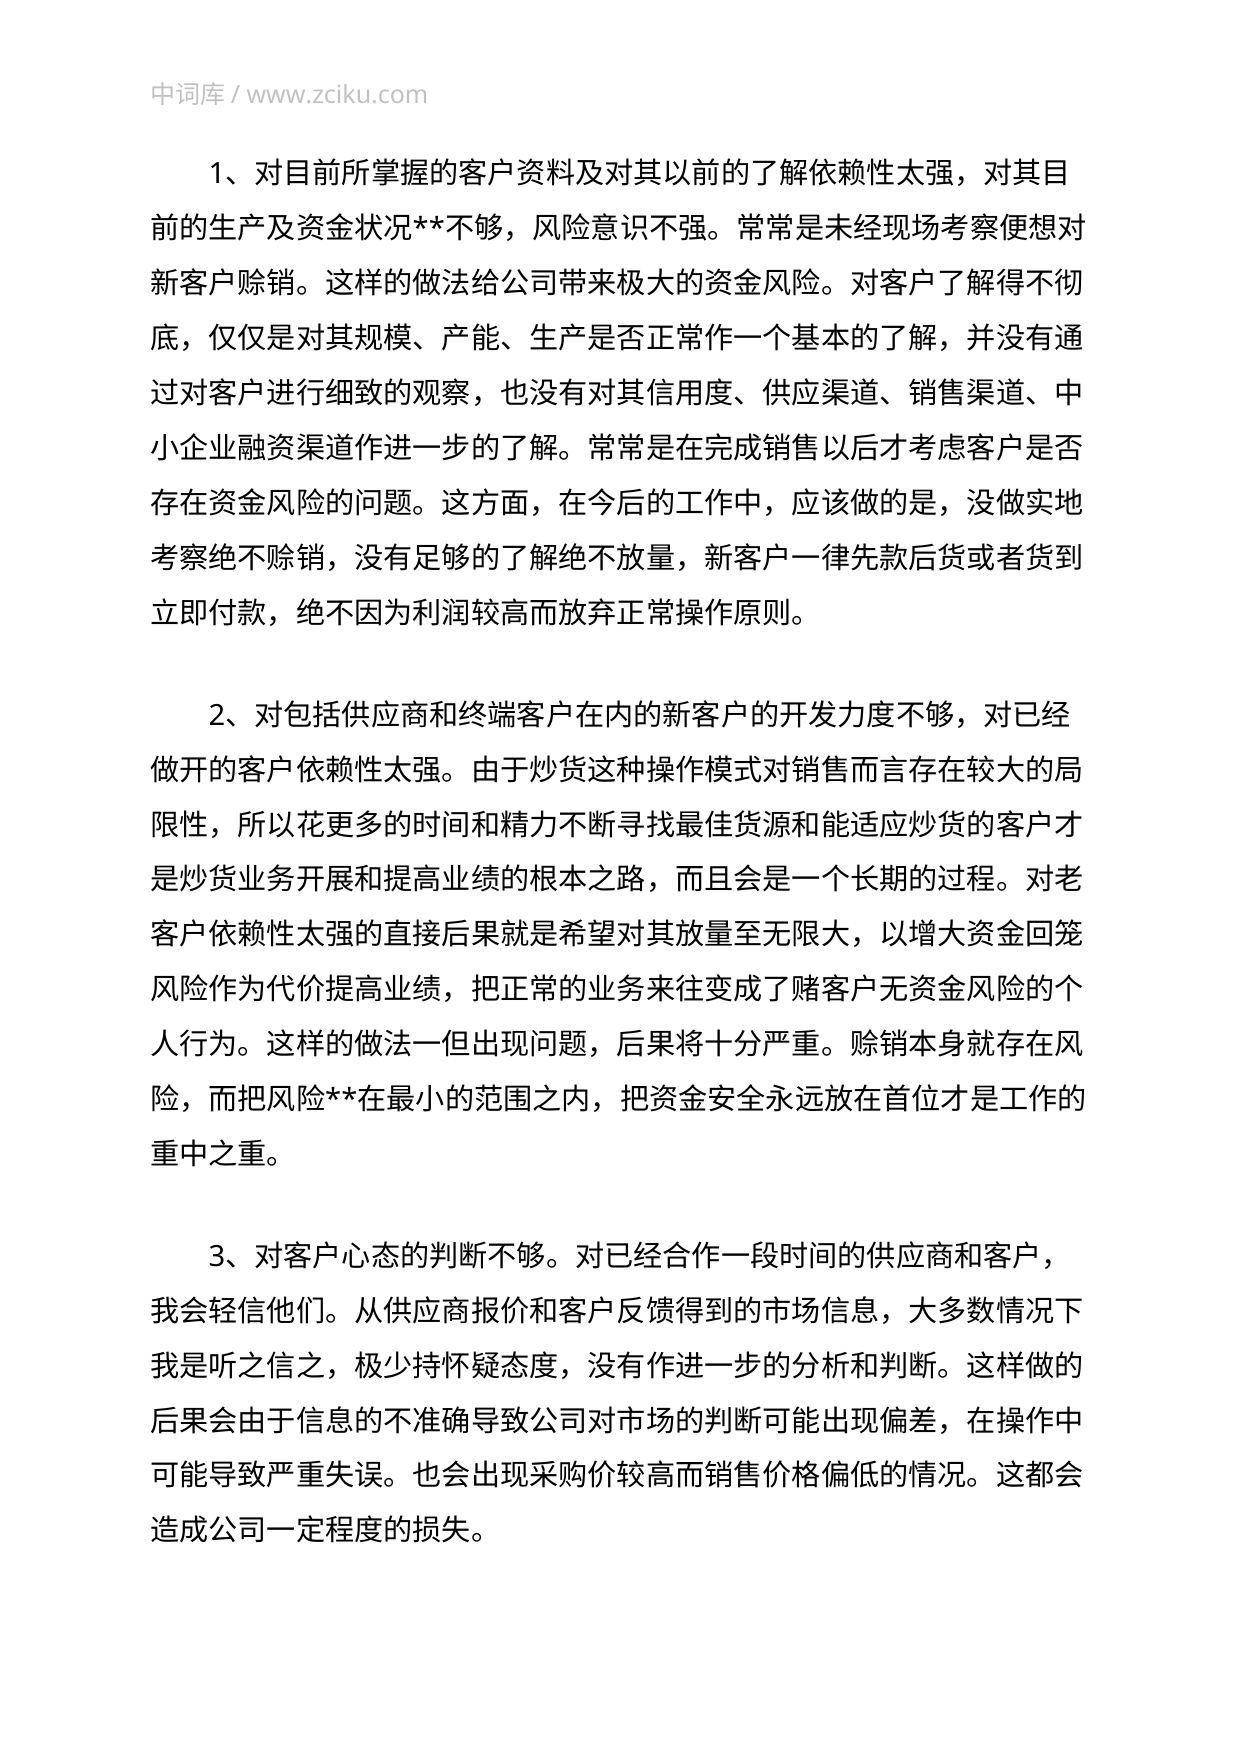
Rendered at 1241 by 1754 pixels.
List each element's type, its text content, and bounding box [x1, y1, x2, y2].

text 2、对包括供应商和终端客户在内的新客户的开发力度不够，对已经做开的客户依赖性太强。由于炒货这种操作模式对销售而言存在较大的局限性，所以花更多的时间和精力不断寻找最佳货源和能适应炒货的客户才是炒货业务开展和提高业绩的根本之路，而且会是一个长期的过程。对老客户依赖性太强的直接后果就是希望对其放量至无限大，以增大资金回笼风险作为代价提高业绩，把正常的业务来往变成了赌客户无资金风险的个人行为。这样的做法一但出现问题，后果将十分严重。赊销本身就存在风险，而把风险**在最小的范围之内，把资金安全永远放在首位才是工作的重中之重。 [150, 691, 1090, 1173]
text 1、对目前所掌握的客户资料及对其以前的了解依赖性太强，对其目前的生产及资金状况**不够，风险意识不强。常常是未经现场考察便想对新客户赊销。这样的做法给公司带来极大的资金风险。对客户了解得不彻底，仅仅是对其规模、产能、生产是否正常作一个基本的了解，并没有通过对客户进行细致的观察，也没有对其信用度、供应渠道、销售渠道、中小企业融资渠道作进一步的了解。常常是在完成销售以后才考虑客户是否存在资金风险的问题。这方面，在今后的工作中，应该做的是，没做实地考察绝不赊销，没有足够的了解绝不放量，新客户一律先款后货或者货到立即付款，绝不因为利润较高而放弃正常操作原则。 [150, 150, 1090, 632]
text 3、对客户心态的判断不够。对已经合作一段时间的供应商和客户，我会轻信他们。从供应商报价和客户反馈得到的市场信息，大多数情况下我是听之信之，极少持怀疑态度，没有作进一步的分析和判断。这样做的后果会由于信息的不准确导致公司对市场的判断可能出现偏差，在操作中可能导致严重失误。也会出现采购价较高而销售价格偏低的情况。这都会造成公司一定程度的损失。 [150, 1232, 1090, 1549]
